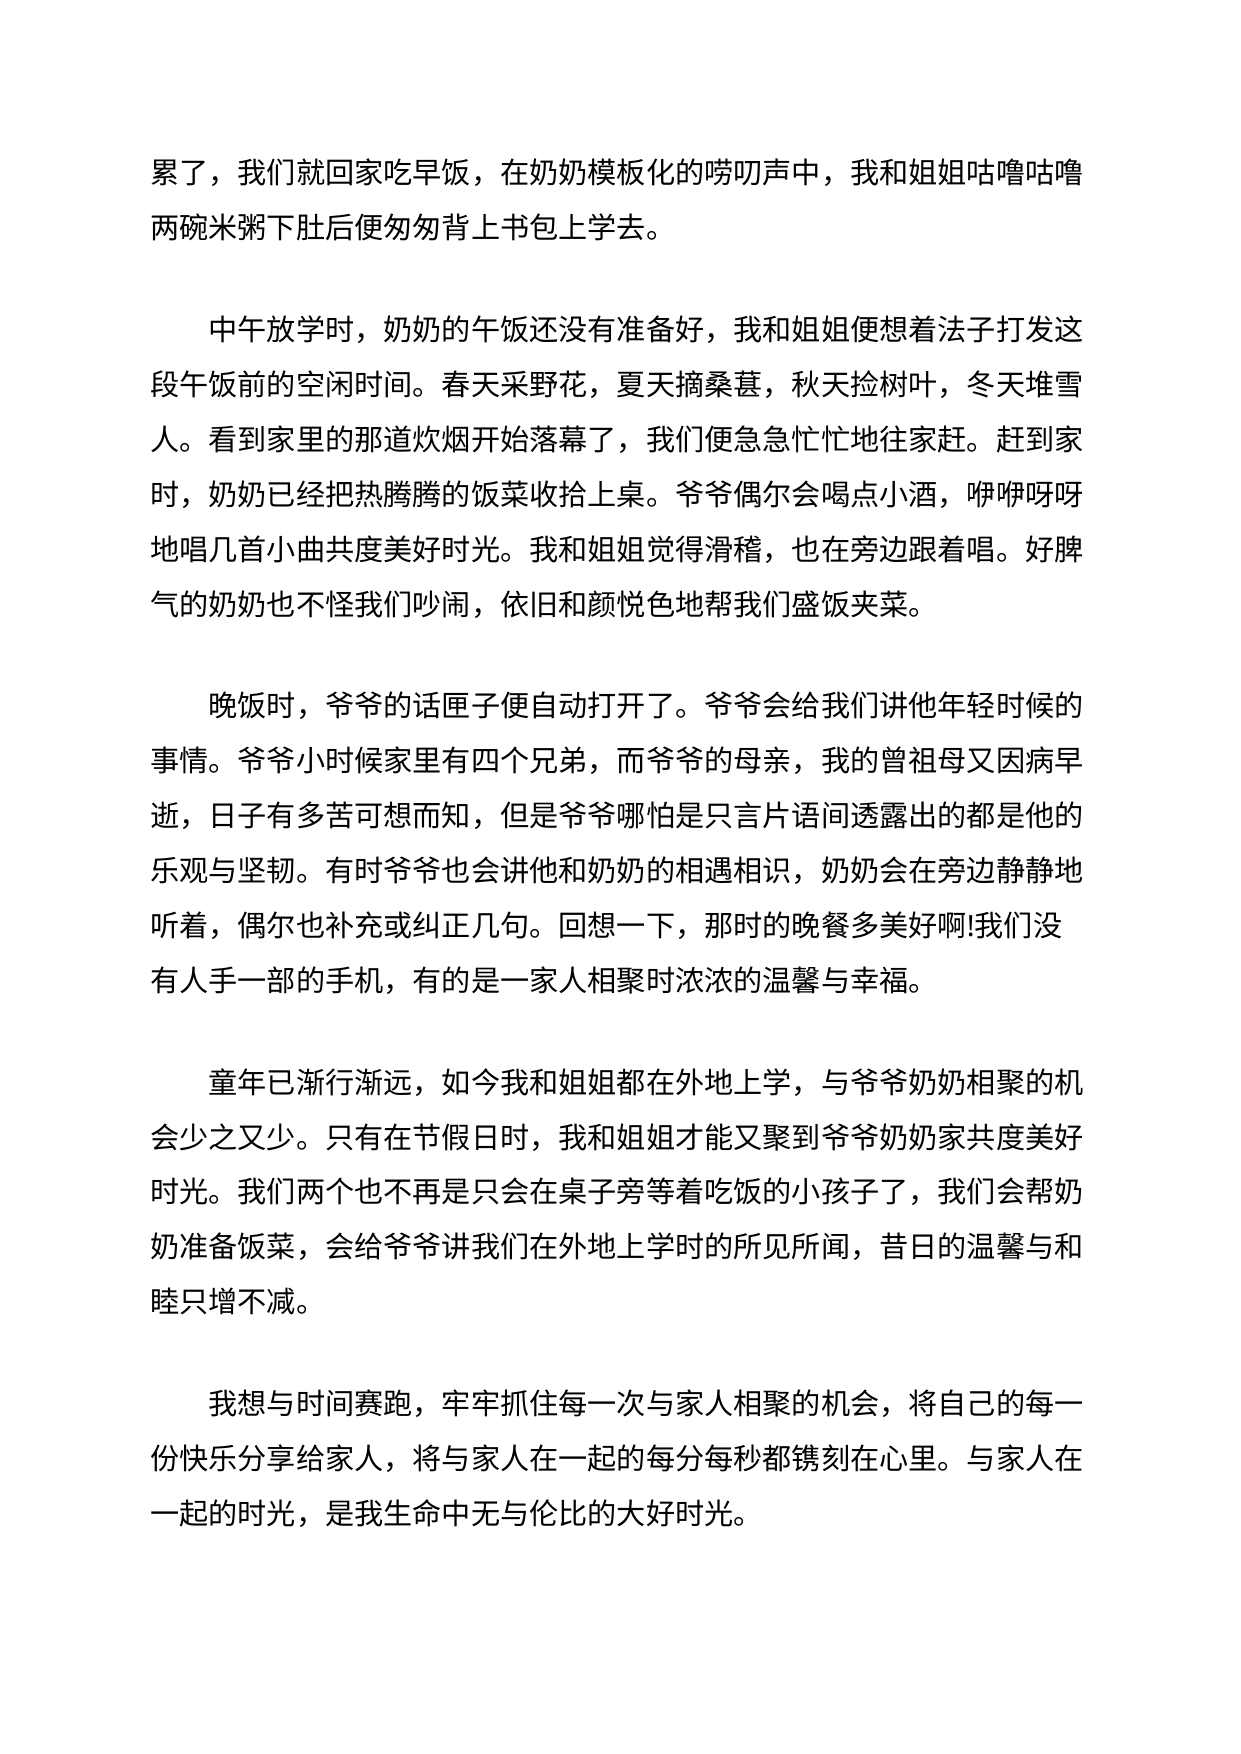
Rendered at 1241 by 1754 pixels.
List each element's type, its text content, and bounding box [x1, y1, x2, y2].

text 我想与时间赛跑，牢牢抓住每一次与家人相聚的机会，将自己的每一份快乐分享给家人，将与家人在一起的每分每秒都镌刻在心里。与家人在一起的时光，是我生命中无与伦比的大好时光。 [150, 1381, 1090, 1533]
text 童年已渐行渐远，如今我和姐姐都在外地上学，与爷爷奶奶相聚的机会少之又少。只有在节假日时，我和姐姐才能又聚到爷爷奶奶家共度美好时光。我们两个也不再是只会在桌子旁等着吃饭的小孩子了，我们会帮奶奶准备饭菜，会给爷爷讲我们在外地上学时的所见所闻，昔日的温馨与和睦只增不减。 [150, 1059, 1090, 1321]
text 中午放学时，奶奶的午饭还没有准备好，我和姐姐便想着法子打发这段午饭前的空闲时间。春天采野花，夏天摘桑葚，秋天捡树叶，冬天堆雪人。看到家里的那道炊烟开始落幕了，我们便急急忙忙地往家赶。赶到家时，奶奶已经把热腾腾的饭菜收拾上桌。爷爷偶尔会喝点小酒，咿咿呀呀地唱几首小曲共度美好时光。我和姐姐觉得滑稽，也在旁边跟着唱。好脾气的奶奶也不怪我们吵闹，依旧和颜悦色地帮我们盛饭夹菜。 [150, 307, 1090, 623]
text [150, 150, 1090, 247]
text 晚饭时，爷爷的话匣子便自动打开了。爷爷会给我们讲他年轻时候的事情。爷爷小时候家里有四个兄弟，而爷爷的母亲，我的曾祖母又因病早逝，日子有多苦可想而知，但是爷爷哪怕是只言片语间透露出的都是他的乐观与坚韧。有时爷爷也会讲他和奶奶的相遇相识，奶奶会在旁边静静地听着，偶尔也补充或纠正几句。回想一下，那时的晚餐多美好啊!我们没有人手一部的手机，有的是一家人相聚时浓浓的温馨与幸福。 [150, 683, 1090, 1000]
